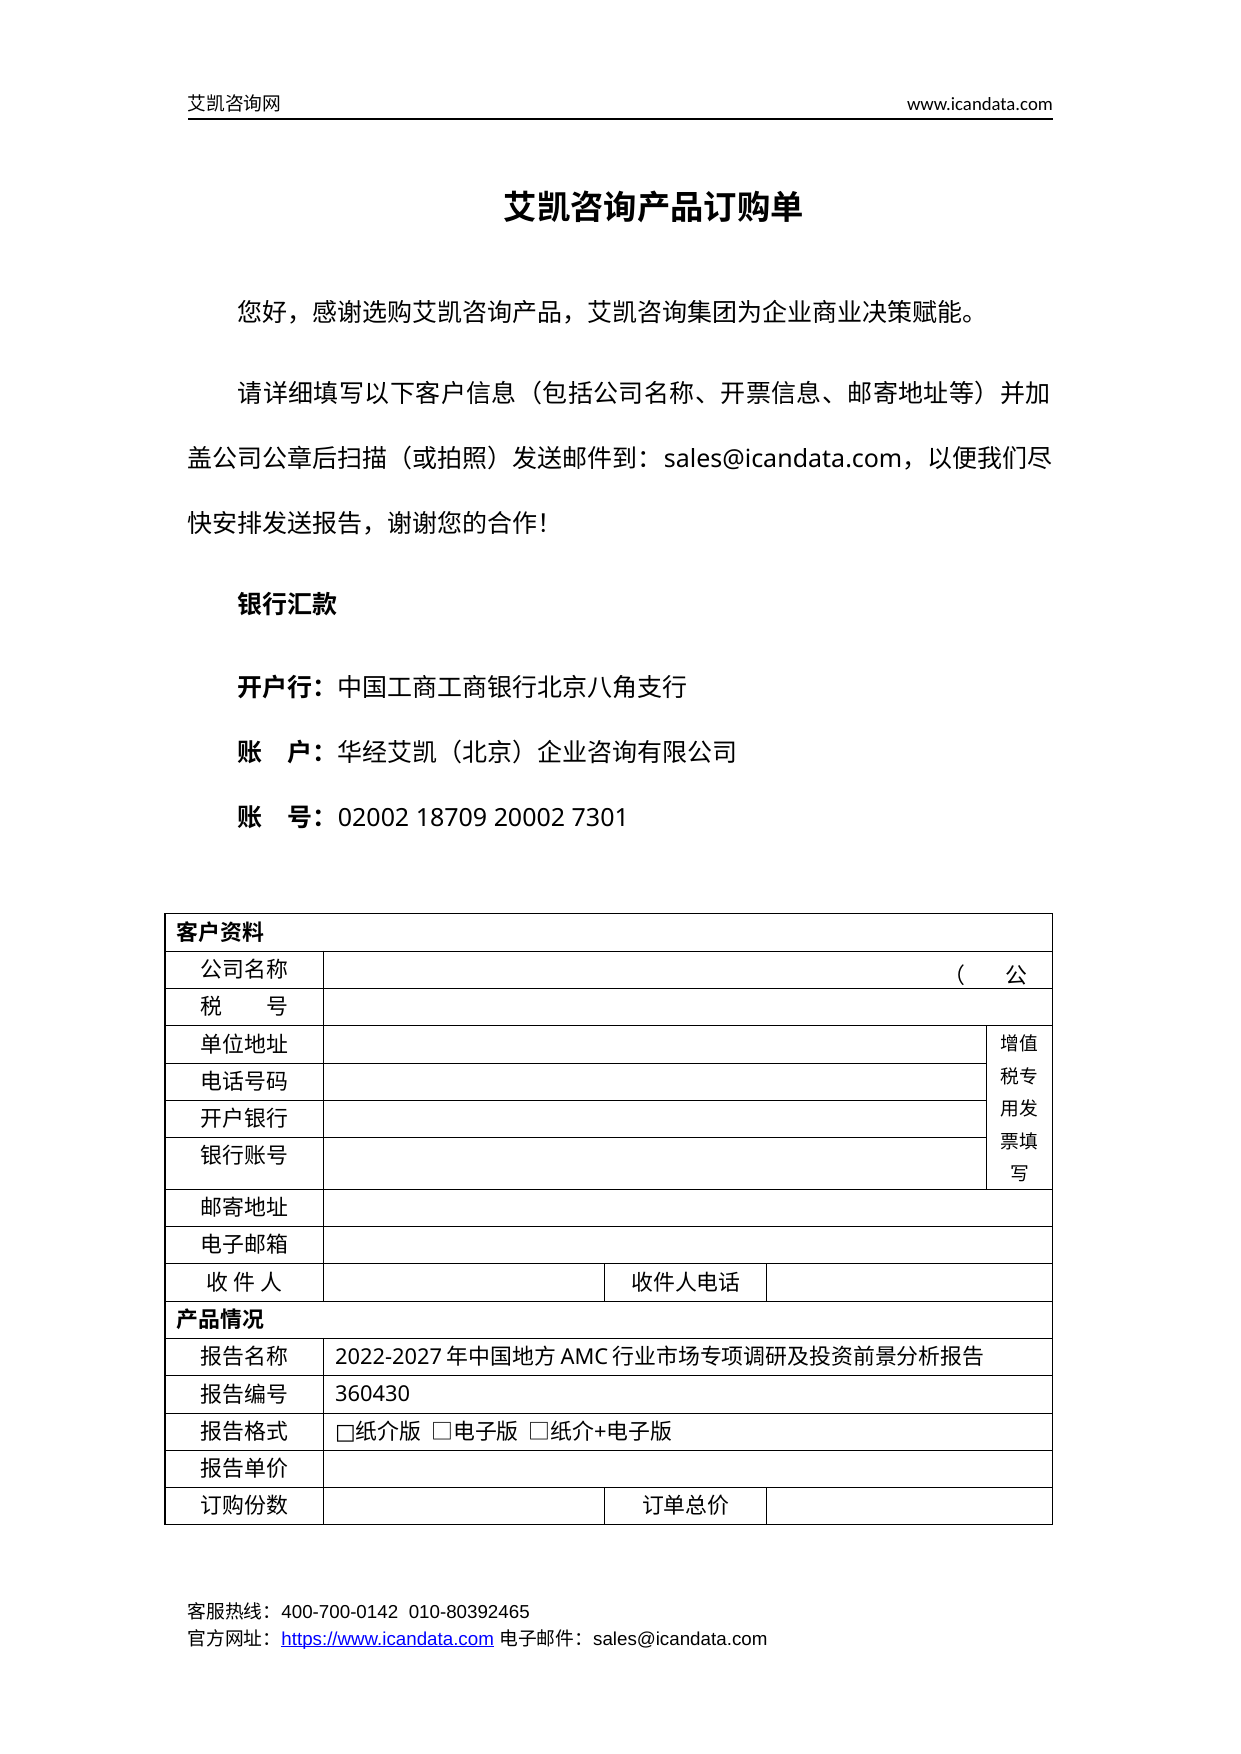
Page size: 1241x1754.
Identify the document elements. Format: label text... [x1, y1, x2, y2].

text 账 号：02002 18709 20002 7301 [187, 783, 1053, 848]
table_cell [324, 1488, 604, 1524]
text 请详细填写以下客户信息（包括公司名称、开票信息、邮寄地址等）并加盖公司公章后扫描（或拍照）发送邮件到：sales@icandata.com，以便我们尽快安排发送报告，谢谢您的合作！ [187, 359, 1053, 554]
table_cell [324, 1264, 604, 1301]
table_cell 银行账号 [166, 1138, 323, 1189]
text 您好，感谢选购艾凯咨询产品，艾凯咨询集团为企业商业决策赋能。 [187, 278, 1053, 343]
table_cell [324, 989, 1052, 1025]
table_cell 电子邮箱 [166, 1227, 323, 1263]
table_cell [324, 1451, 1052, 1487]
table_cell [767, 1488, 1052, 1524]
table_cell [324, 1227, 1052, 1263]
table_cell 报告单价 [166, 1451, 323, 1487]
table_cell 邮寄地址 [166, 1190, 323, 1226]
table_cell [324, 952, 1052, 988]
table_cell 报告编号 [166, 1376, 323, 1412]
table_cell 2022-2027年中国地方AMC行业市场专项调研及投资前景分析报告 [324, 1339, 1052, 1375]
table_cell 电话号码 [166, 1064, 323, 1100]
table_cell [324, 1026, 986, 1062]
table_cell 订单总价 [605, 1488, 766, 1524]
table_cell 报告名称 [166, 1339, 323, 1375]
table_cell [324, 1138, 986, 1189]
table_cell 税 号 [166, 989, 323, 1025]
table_cell 收 件 人 [166, 1264, 323, 1301]
table_cell 单位地址 [166, 1026, 323, 1062]
table_cell [324, 1101, 986, 1137]
table_cell 报告格式 [166, 1414, 323, 1450]
table_cell [767, 1264, 1052, 1301]
text 账 户：华经艾凯（北京）企业咨询有限公司 [187, 718, 1053, 783]
table_cell [324, 1190, 1052, 1226]
table_cell 产品情况 [166, 1302, 1052, 1338]
table_cell 订购份数 [166, 1488, 323, 1524]
table_cell [324, 1064, 986, 1100]
text 银行汇款 [187, 570, 1053, 635]
table_header 客户资料 [166, 914, 1052, 951]
table_cell 开户银行 [166, 1101, 323, 1137]
table_cell 360430 [324, 1376, 1052, 1412]
table_cell 公司名称 [166, 952, 323, 988]
table_cell 增值税专用发票填写 [987, 1026, 1052, 1189]
text 艾凯咨询产品订购单 [187, 172, 1053, 237]
text 开户行：中国工商工商银行北京八角支行 [187, 653, 1053, 718]
table_cell 收件人电话 [605, 1264, 766, 1301]
table_cell □纸介版 □电子版 □纸介+电子版 [324, 1414, 1052, 1450]
